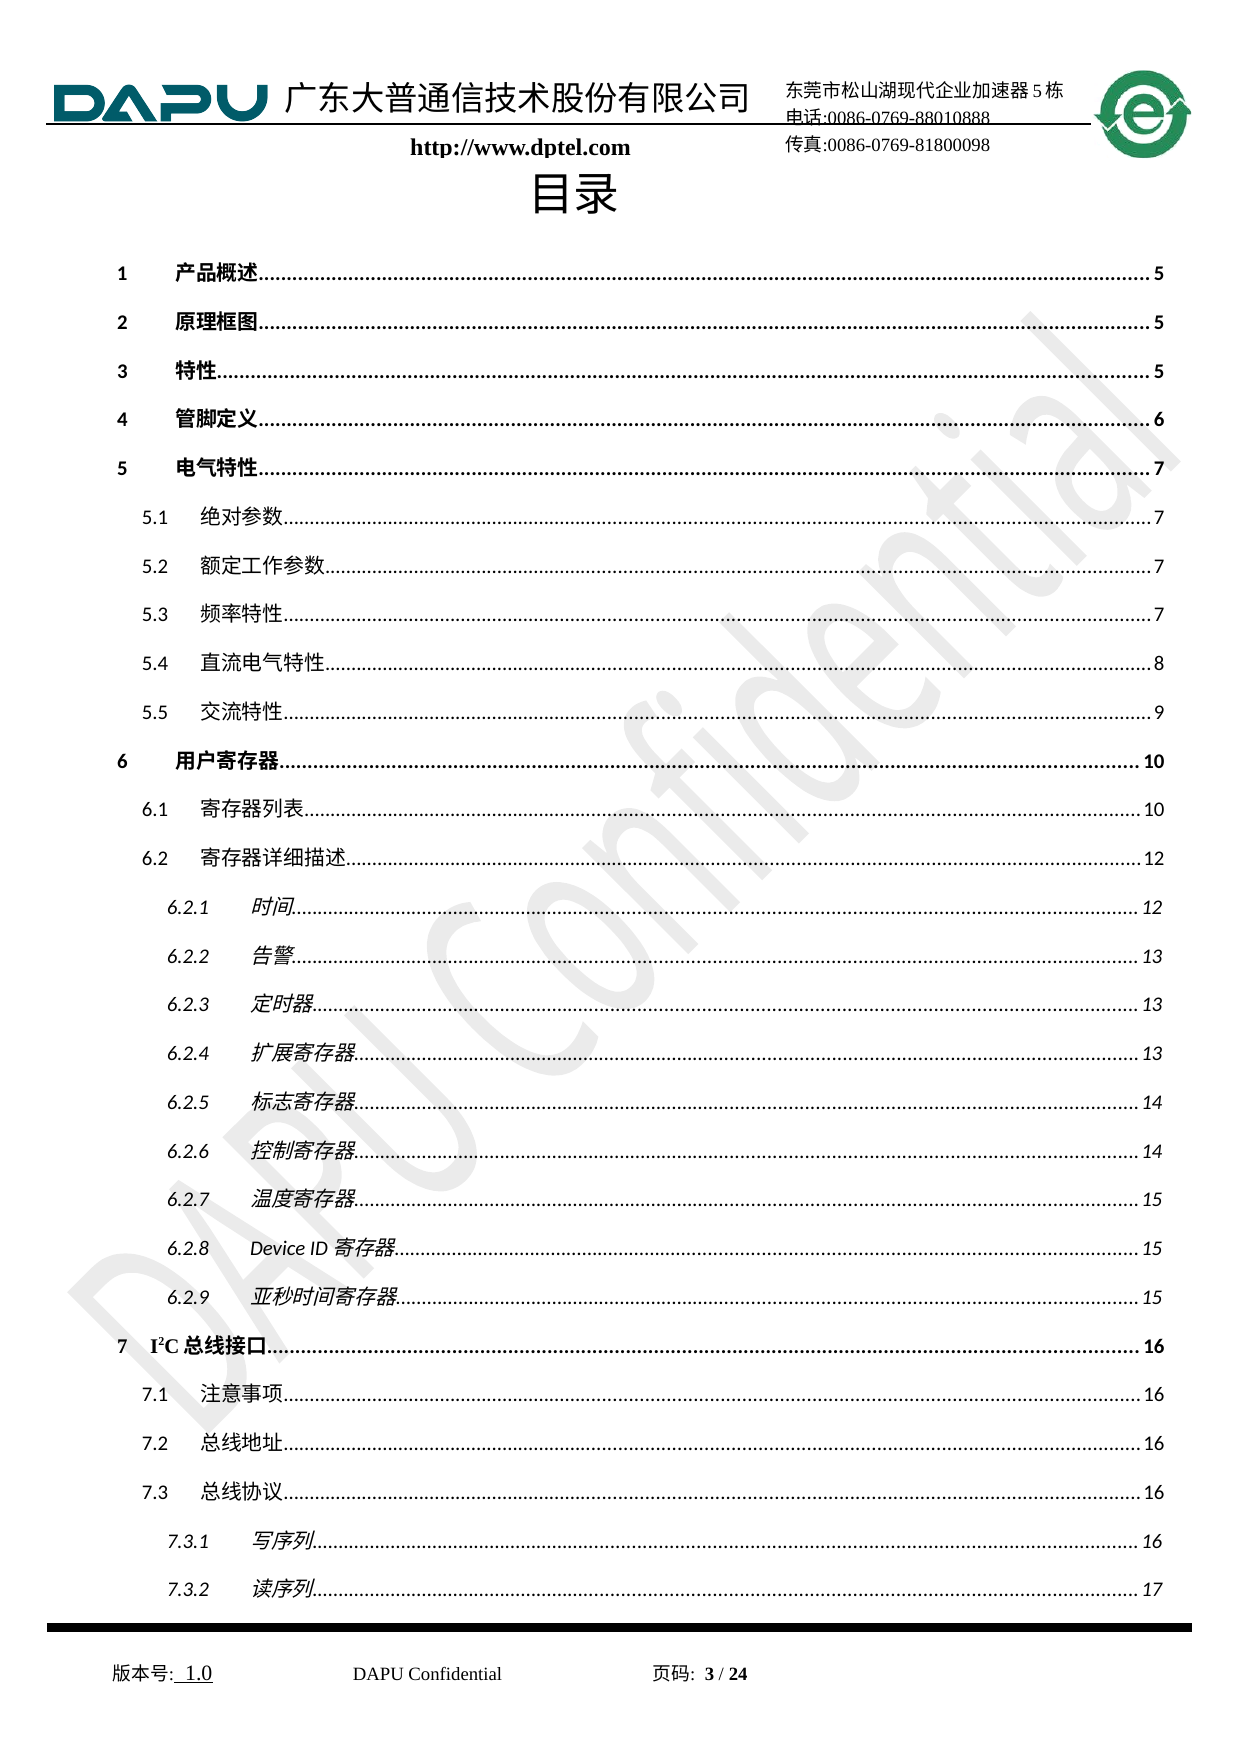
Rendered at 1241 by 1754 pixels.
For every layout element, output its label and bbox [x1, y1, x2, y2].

picture [41, 81, 273, 125]
picture [1091, 67, 1191, 158]
